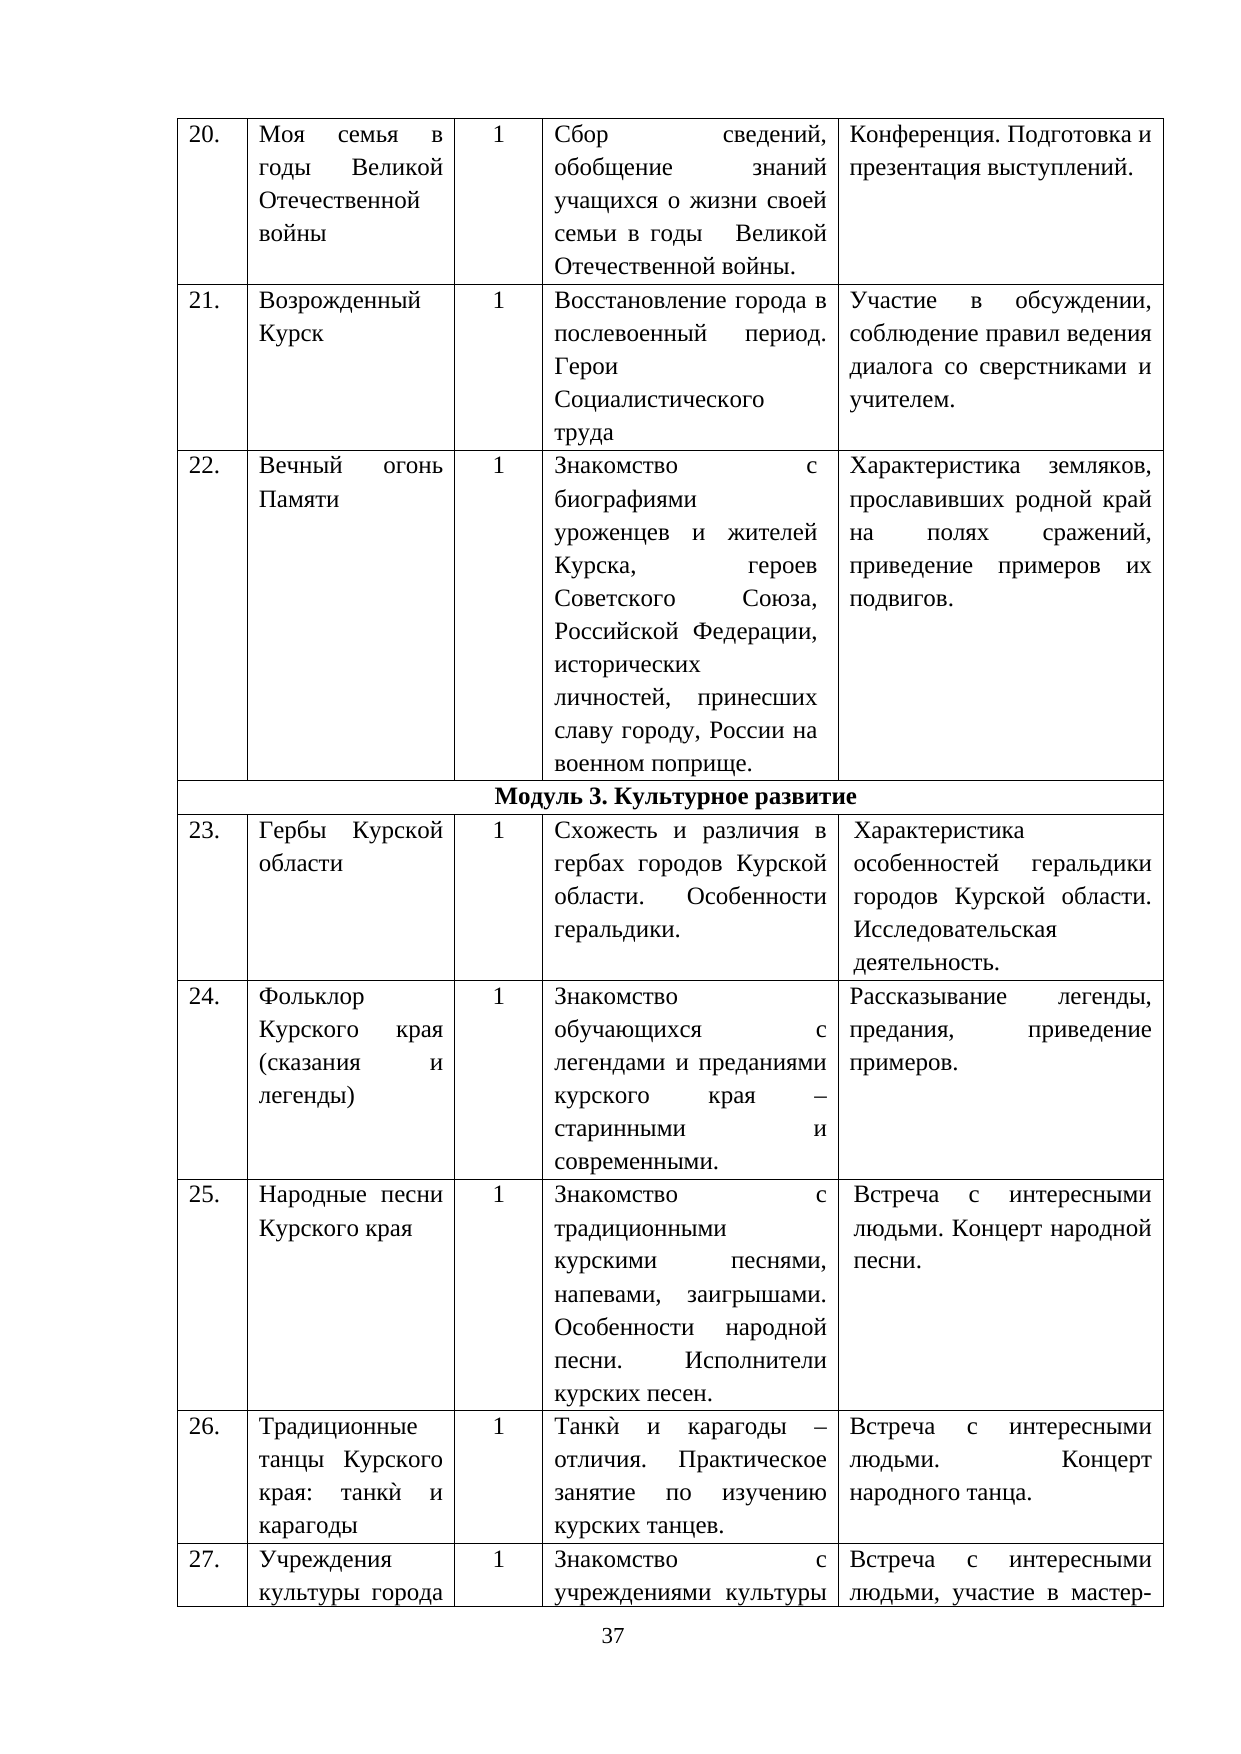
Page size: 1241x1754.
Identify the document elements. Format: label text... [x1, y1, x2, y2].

table_cell 26. [178, 1411, 247, 1543]
table_cell Характеристика особенностей геральдики городов Курской области. Исследовательская деятельность. [839, 815, 1163, 980]
table_cell 1 [455, 285, 542, 449]
table_cell Восстановление города в послевоенный период. Герои Социалистического труда [543, 285, 838, 449]
table_cell 1 [455, 815, 542, 980]
table_cell 22. [178, 451, 247, 780]
table_cell Встреча с интересными людьми. Концерт народной песни. [839, 1180, 1163, 1410]
table_cell 27. [178, 1544, 247, 1606]
table_cell Народные песни Курского края [248, 1180, 454, 1410]
table_cell Вечный огонь Памяти [248, 451, 454, 780]
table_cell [248, 1544, 454, 1606]
table_cell 1 [455, 1180, 542, 1410]
table_cell Рассказывание легенды, предания, приведение примеров. [839, 981, 1163, 1178]
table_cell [839, 1544, 1163, 1606]
table_cell Фольклор Курского края (сказания и легенды) [248, 981, 454, 1178]
table_cell 21. [178, 285, 247, 449]
table_cell 1 [455, 1411, 542, 1543]
table_cell Гербы Курской области [248, 815, 454, 980]
table_cell Знакомство с традиционными курскими песнями, напевами, заигрышами. Особенности народной песни. Исполнители курских песен. [543, 1180, 838, 1410]
table_cell Сбор сведений, обобщение знаний учащихся о жизни своей семьи в годы Великой Отечественной войны. [543, 119, 838, 284]
table_cell 25. [178, 1180, 247, 1410]
table_cell Характеристика земляков, прославивших родной край на полях сражений, приведение примеров их подвигов. [839, 451, 1163, 780]
table_cell 23. [178, 815, 247, 980]
table_cell Танкѝ и карагоды – отличия. Практическое занятие по изучению курских танцев. [543, 1411, 838, 1543]
table_cell 1 [455, 1544, 542, 1606]
table_cell 1 [455, 981, 542, 1178]
table_cell Возрожденный Курск [248, 285, 454, 449]
table_cell Знакомство обучающихся с легендами и преданиями курского края – старинными и современными. [543, 981, 838, 1178]
table_cell Моя семья в годы Великой Отечественной войны [248, 119, 454, 284]
table_cell 1 [455, 451, 542, 780]
table_cell Участие в обсуждении, соблюдение правил ведения диалога со сверстниками и учителем. [839, 285, 1163, 449]
table_cell 24. [178, 981, 247, 1178]
table_cell 20. [178, 119, 247, 284]
table_cell Традиционные танцы Курского края: танкѝ и карагоды [248, 1411, 454, 1543]
table_cell Конференция. Подготовка и презентация выступлений. [839, 119, 1163, 284]
table_cell Встреча с интересными людьми. Концерт народного танца. [839, 1411, 1163, 1543]
table_cell Модуль 3. Культурное развитие [178, 781, 1163, 814]
table_cell Схожесть и различия в гербах городов Курской области. Особенности геральдики. [543, 815, 838, 980]
table_cell Знакомство с биографиями уроженцев и жителей Курска, героев Советского Союза, Российской Федерации, исторических личностей, принесших славу городу, России на военном поприще. [543, 451, 838, 780]
table_cell 1 [455, 119, 542, 284]
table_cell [543, 1544, 838, 1606]
